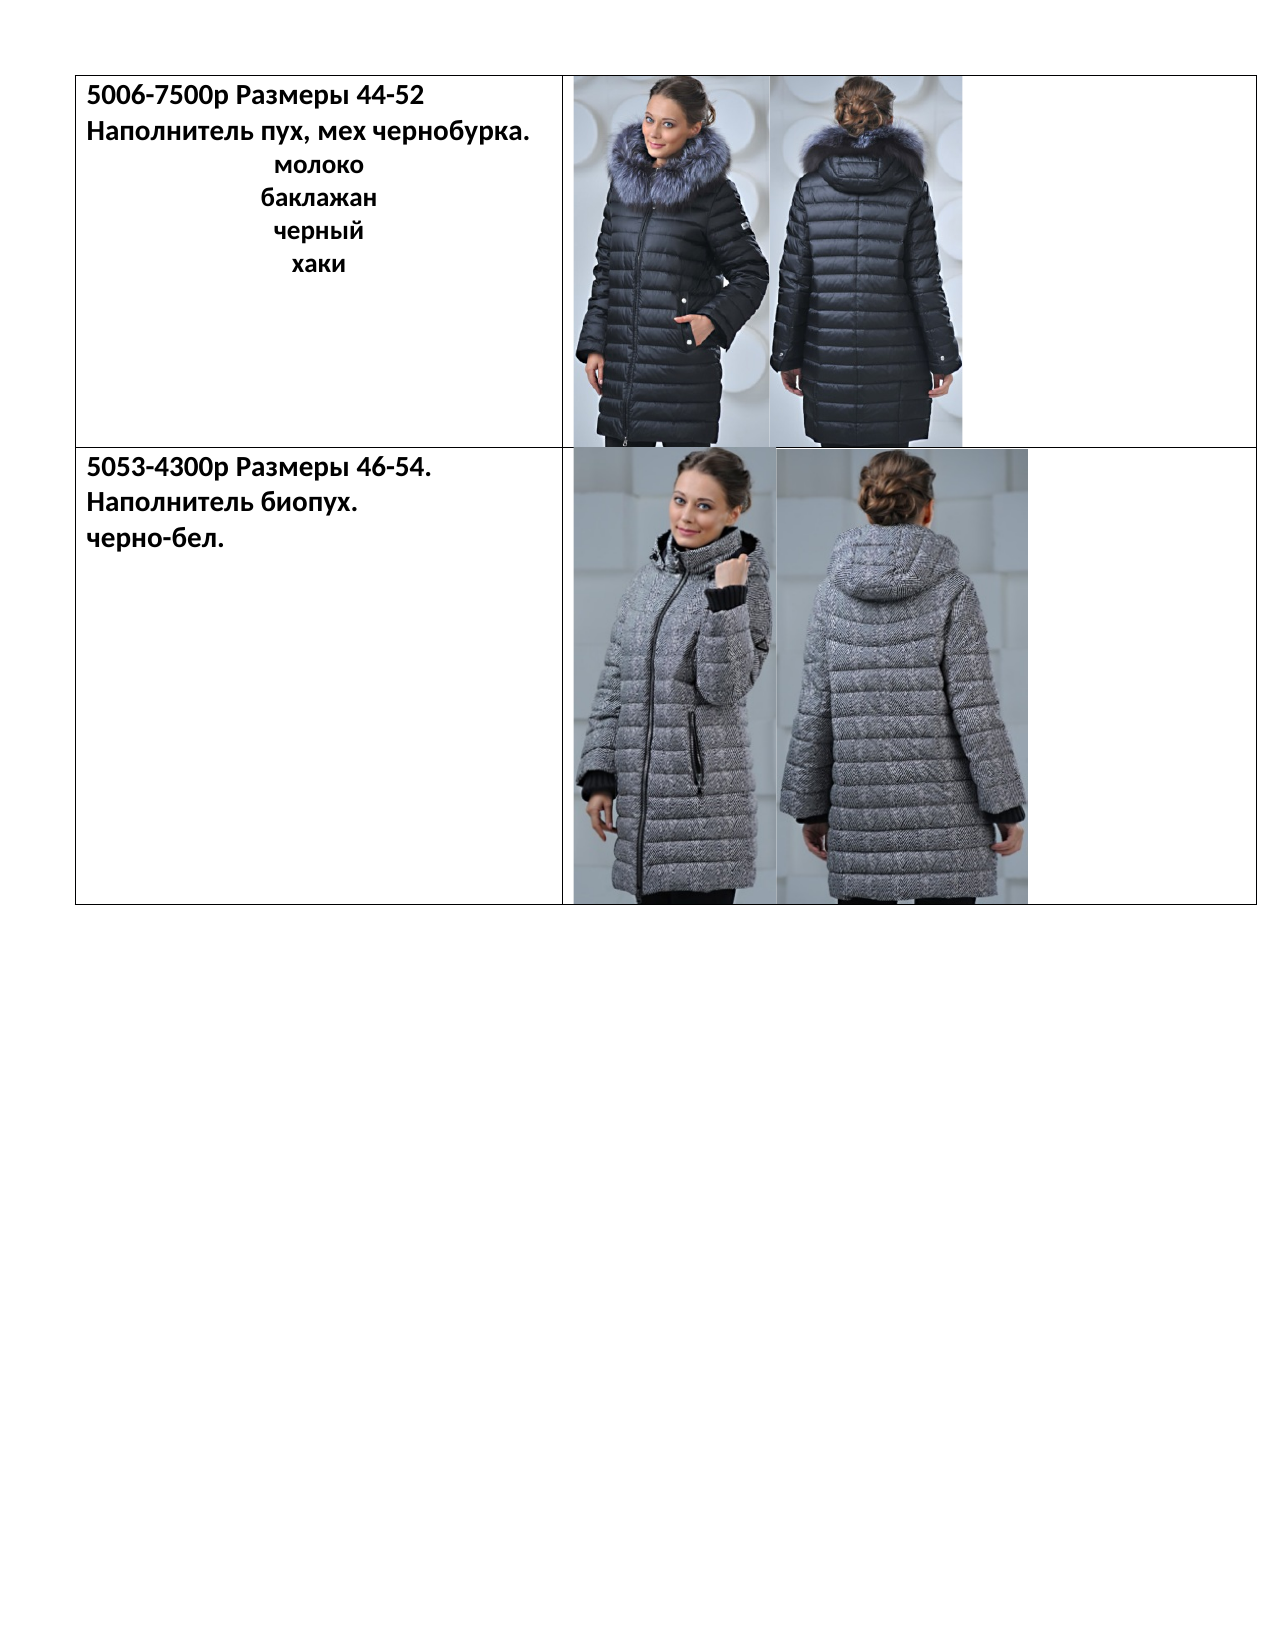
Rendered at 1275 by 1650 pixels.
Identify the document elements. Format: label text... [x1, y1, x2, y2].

table_cell 5053-4300р Размеры 46-54. Наполнитель биопух. черно-бел. [76, 448, 562, 904]
table_cell 5006-7500р Размеры 44-52 Наполнитель пух, мех чернобурка. молоко баклажан черный хаки [76, 76, 562, 447]
table_cell [563, 448, 573, 904]
table_cell [563, 76, 573, 447]
picture [573, 76, 1028, 904]
table_cell [963, 76, 1256, 447]
table_cell [777, 448, 1256, 904]
